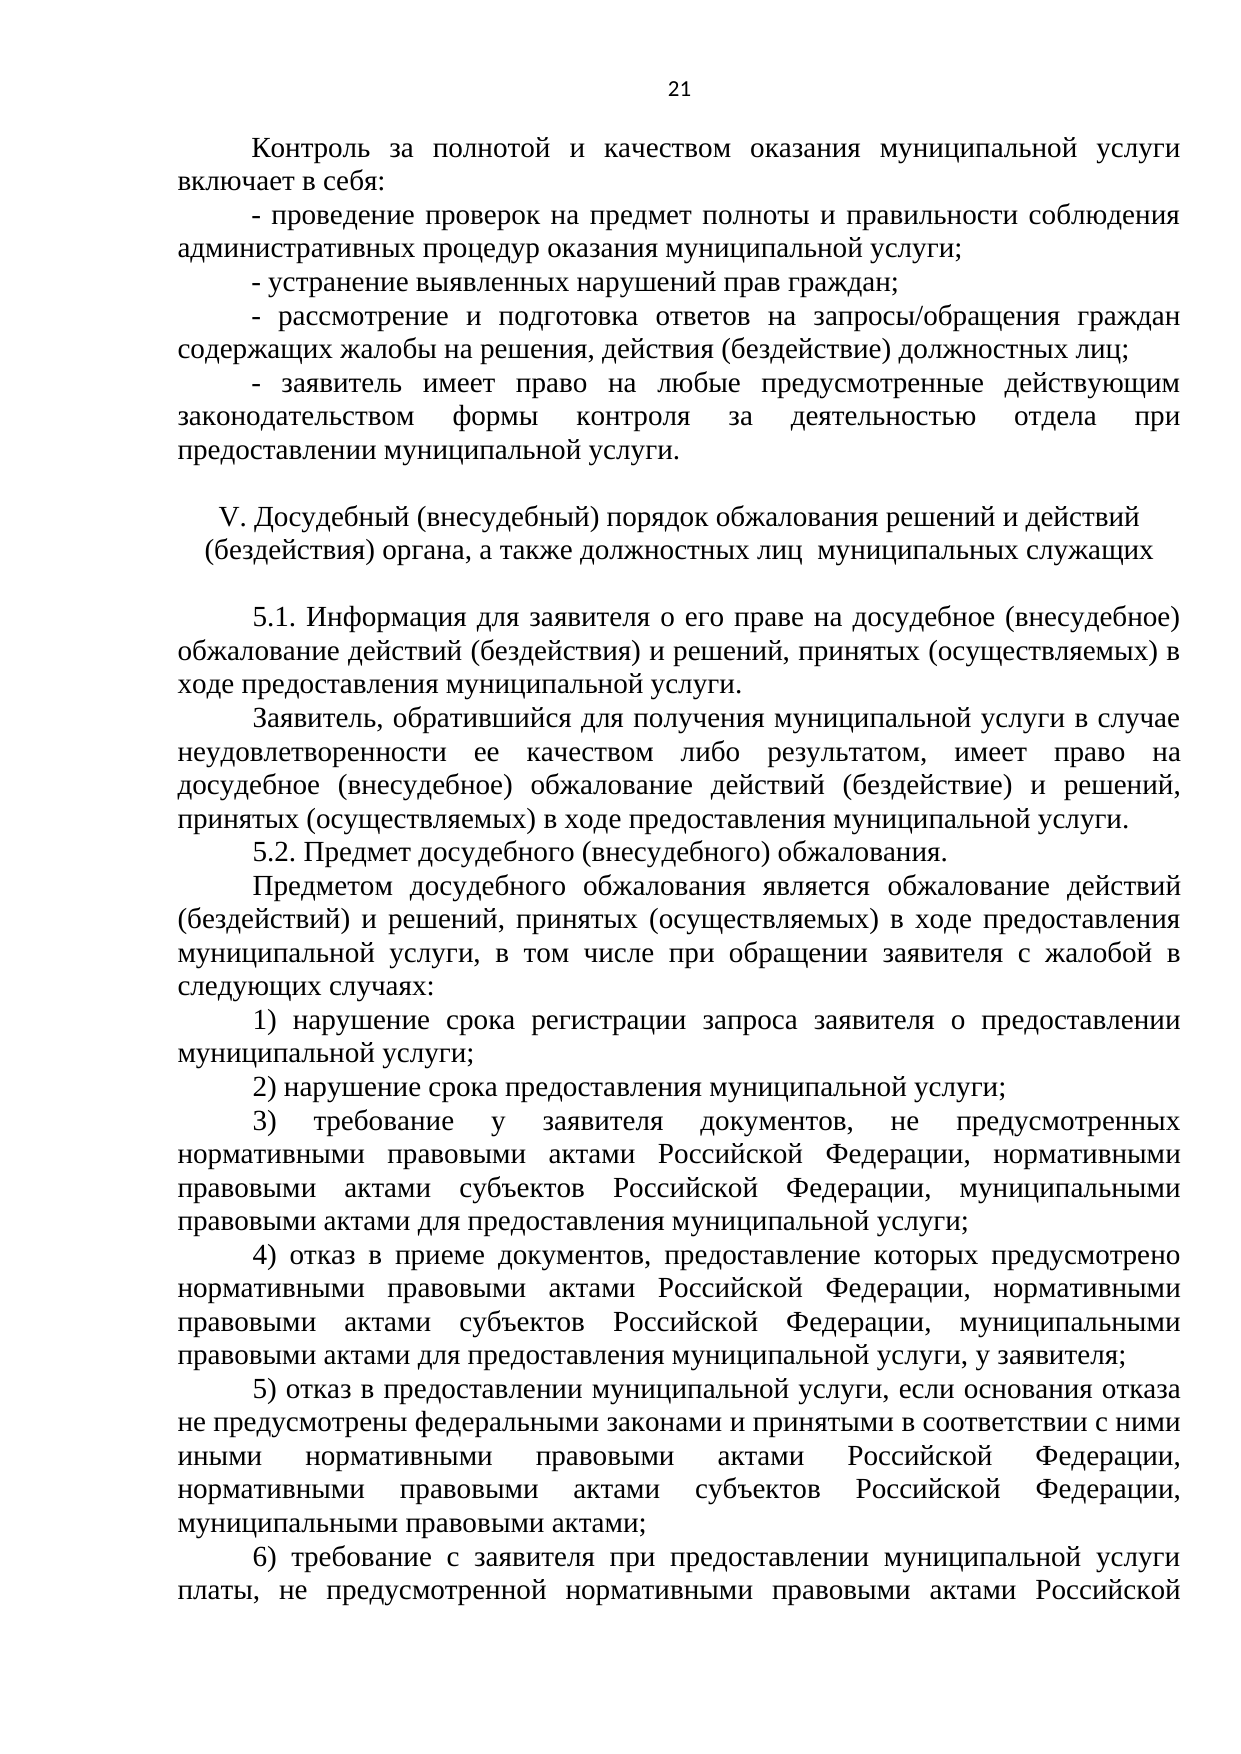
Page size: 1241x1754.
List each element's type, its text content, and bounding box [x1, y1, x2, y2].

text 1) нарушение срока регистрации запроса заявителя о предоставлении муниципальной услуги; [177, 1002, 1181, 1069]
text 5.1. Информация для заявителя о его праве на досудебное (внесудебное) обжалование действий (бездействия) и решений, принятых (осуществляемых) в ходе предоставления муниципальной услуги. [177, 599, 1181, 700]
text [177, 1539, 1181, 1606]
text 5) отказ в предоставлении муниципальной услуги, если основания отказа не предусмотрены федеральными законами и принятыми в соответствии с ними иными нормативными правовыми актами Российской Федерации, нормативными правовыми актами субъектов Российской Федерации, муниципальными правовыми актами; [177, 1371, 1181, 1539]
text Контроль за полнотой и качеством оказания муниципальной услуги включает в себя: [177, 130, 1181, 197]
text V. Досудебный (внесудебный) порядок обжалования решений и действий (бездействия) органа, а также должностных лиц муниципальных служащих [177, 499, 1181, 566]
text - устранение выявленных нарушений прав граждан; [177, 264, 1181, 298]
text 5.2. Предмет досудебного (внесудебного) обжалования. [177, 834, 1181, 868]
text 4) отказ в приеме документов, предоставление которых предусмотрено нормативными правовыми актами Российской Федерации, нормативными правовыми актами субъектов Российской Федерации, муниципальными правовыми актами для предоставления муниципальной услуги, у заявителя; [177, 1237, 1181, 1371]
text - заявитель имеет право на любые предусмотренные действующим законодательством формы контроля за деятельностью отдела при предоставлении муниципальной услуги. [177, 365, 1181, 465]
text - рассмотрение и подготовка ответов на запросы/обращения граждан содержащих жалобы на решения, действия (бездействие) должностных лиц; [177, 298, 1181, 365]
text - проведение проверок на предмет полноты и правильности соблюдения административных процедур оказания муниципальной услуги; [177, 197, 1181, 264]
text Предметом досудебного обжалования является обжалование действий (бездействий) и решений, принятых (осуществляемых) в ходе предоставления муниципальной услуги, в том числе при обращении заявителя с жалобой в следующих случаях: [177, 868, 1181, 1002]
text Заявитель, обратившийся для получения муниципальной услуги в случае неудовлетворенности ее качеством либо результатом, имеет право на досудебное (внесудебное) обжалование действий (бездействие) и решений, принятых (осуществляемых) в ходе предоставления муниципальной услуги. [177, 700, 1181, 834]
text 2) нарушение срока предоставления муниципальной услуги; [177, 1069, 1181, 1103]
text 3) требование у заявителя документов, не предусмотренных нормативными правовыми актами Российской Федерации, нормативными правовыми актами субъектов Российской Федерации, муниципальными правовыми актами для предоставления муниципальной услуги; [177, 1103, 1181, 1237]
